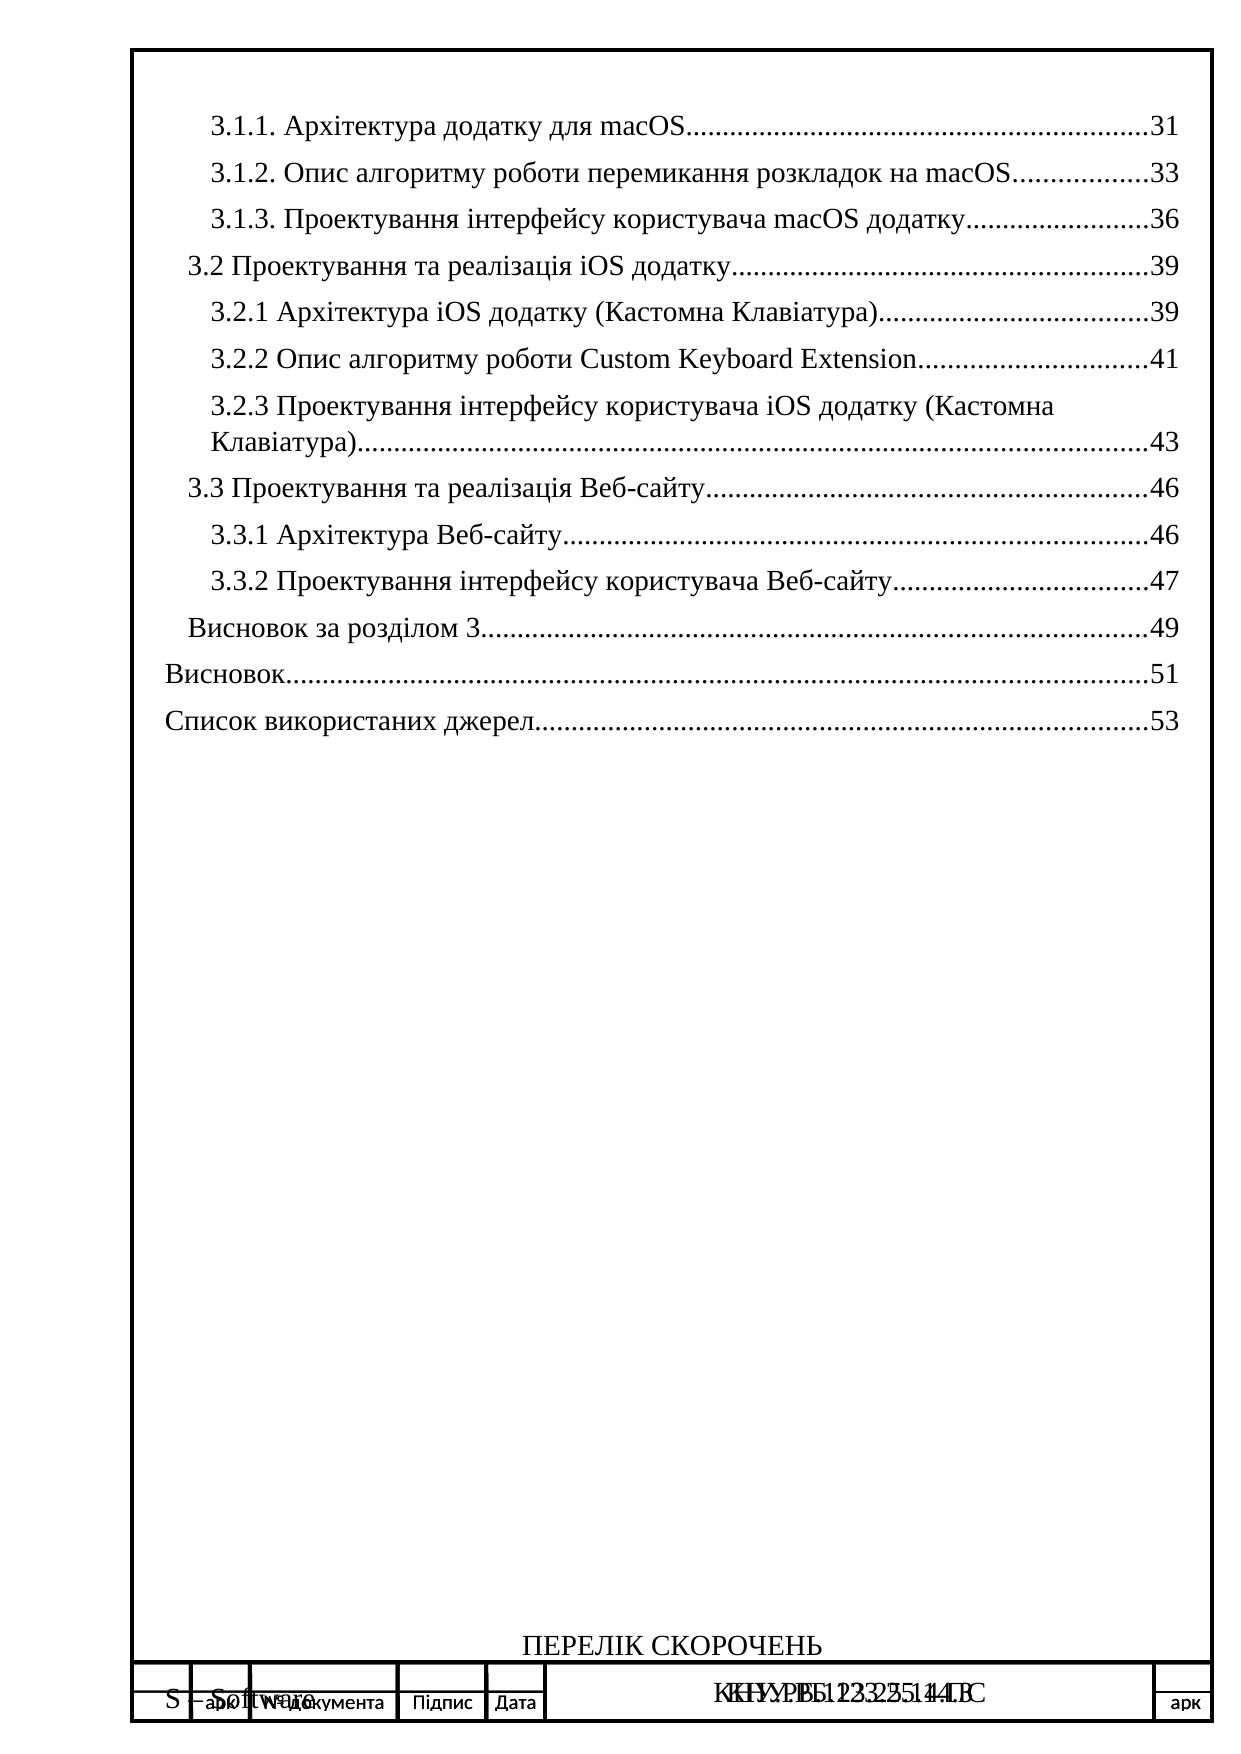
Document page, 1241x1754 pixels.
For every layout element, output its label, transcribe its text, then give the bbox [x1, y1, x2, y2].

text S – Software [547, 1681, 1152, 1714]
text S – Software [489, 1693, 543, 1714]
text S – Software [400, 1693, 484, 1714]
text S – Software [253, 1693, 395, 1714]
text ПЕРЕЛІК СКОРОЧЕНЬ [164, 1628, 1180, 1660]
text S – Software [193, 1693, 247, 1714]
